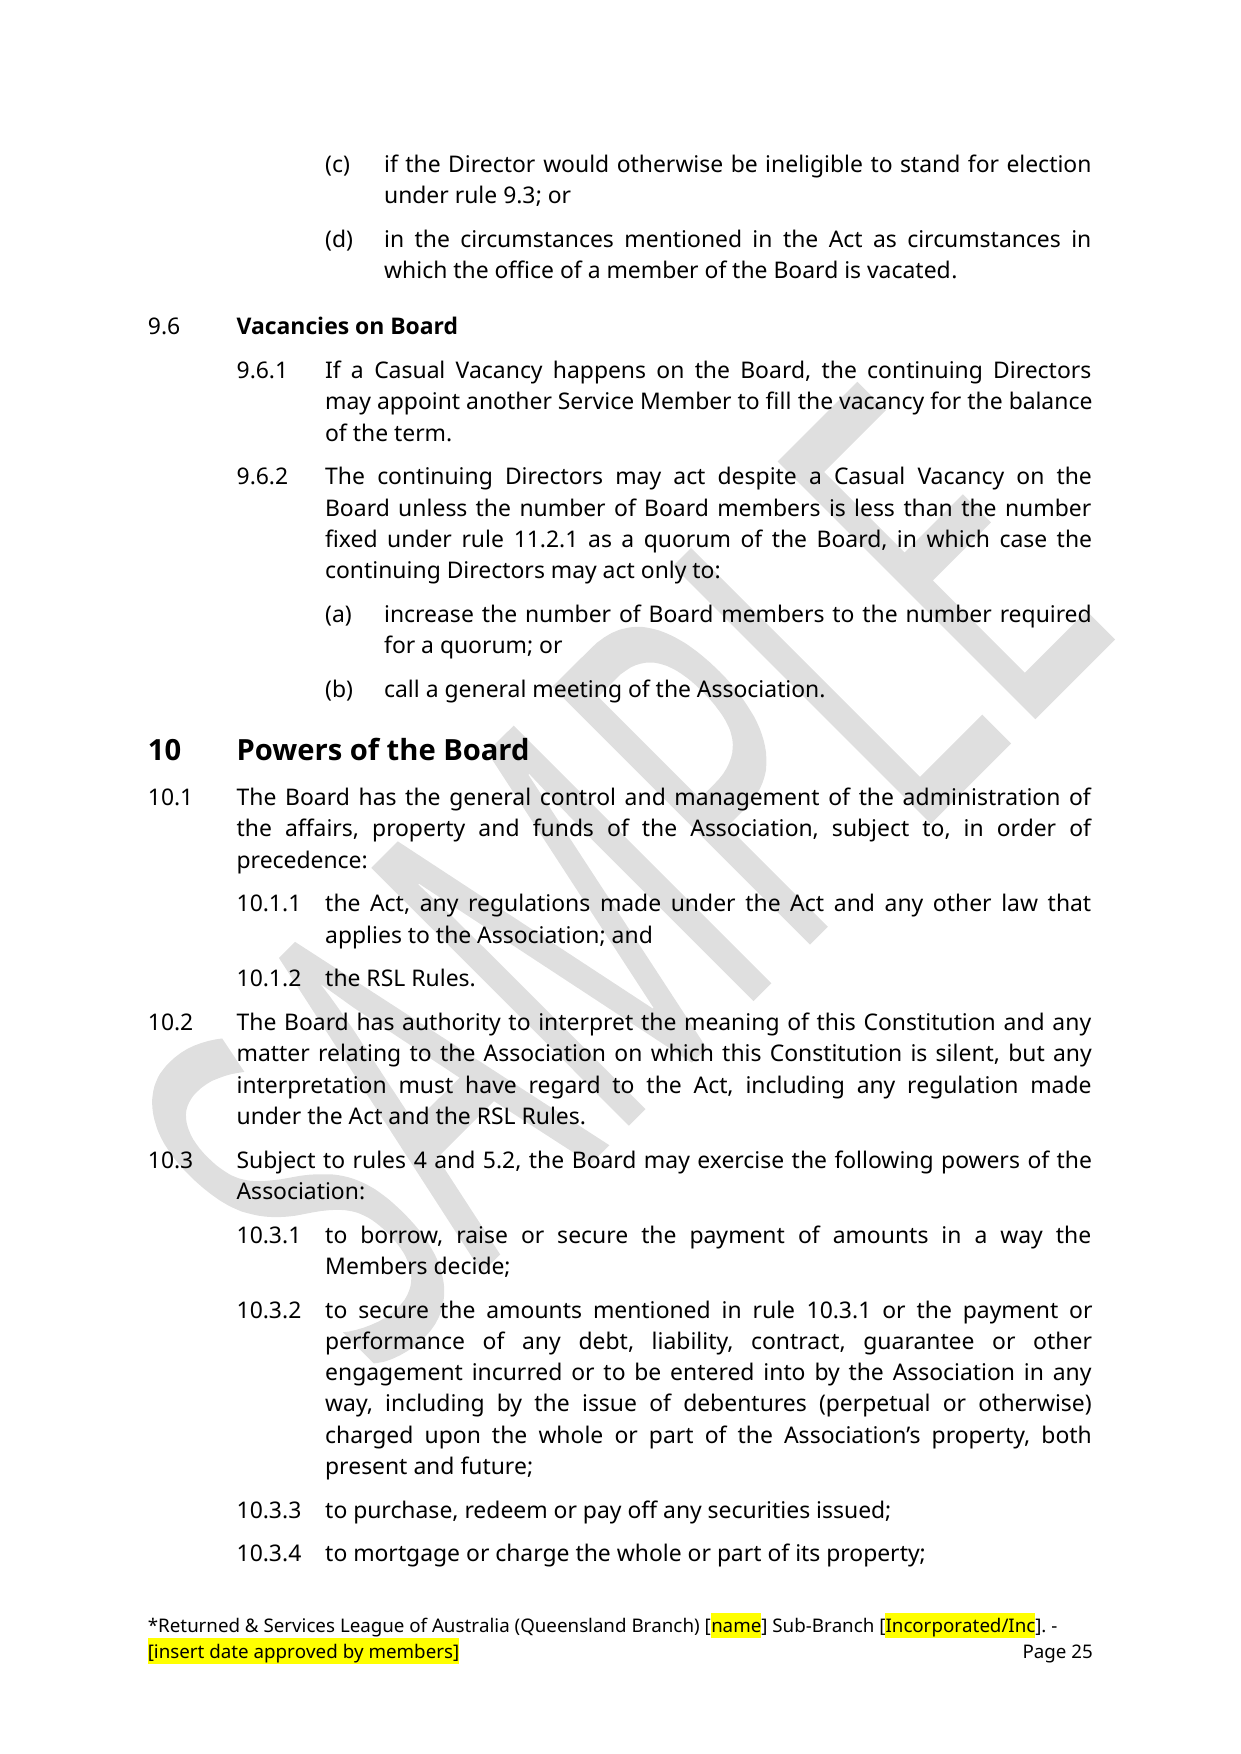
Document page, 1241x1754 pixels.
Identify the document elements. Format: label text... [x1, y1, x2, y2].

text to purchase, redeem or pay off any securities issued; [236, 1494, 1092, 1525]
text The Board has the general control and management of the administration of the affairs, property and funds of the Association, subject to, in order of precedence: [148, 781, 1092, 875]
text increase the number of Board members to the number required for a quorum; or [325, 598, 1092, 660]
text the Act, any regulations made under the Act and any other law that applies to the Association; and [236, 887, 1092, 950]
text Subject to rules 4 and 5.2, the Board may exercise the following powers of the Association: [148, 1144, 1092, 1206]
text Vacancies on Board [148, 310, 1092, 341]
text call a general meeting of the Association. [325, 673, 1092, 704]
text to secure the amounts mentioned in rule 10.3.1 or the payment or performance of any debt, liability, contract, guarantee or other engagement incurred or to be entered into by the Association in any way, including by the issue of debentures (perpetual or otherwise) charged upon the whole or part of the Association’s property, both present and future; [236, 1294, 1092, 1481]
text the RSL Rules. [236, 962, 1092, 994]
text to borrow, raise or secure the payment of amounts in a way the Members decide; [236, 1219, 1092, 1281]
text If a Casual Vacancy happens on the Board, the continuing Directors may appoint another Service Member to fill the vacancy for the balance of the term. [236, 354, 1092, 448]
text to mortgage or charge the whole or part of its property; [236, 1537, 1092, 1569]
text if the Director would otherwise be ineligible to stand for election under rule 9.3; or [325, 148, 1092, 210]
text Powers of the Board [148, 729, 1092, 769]
text The continuing Directors may act despite a Casual Vacancy on the Board unless the number of Board members is less than the number fixed under rule 11.2.1 as a quorum of the Board, in which case the continuing Directors may act only to: [236, 460, 1092, 585]
text in the circumstances mentioned in the Act as circumstances in which the office of a member of the Board is vacated. [325, 223, 1092, 285]
text The Board has authority to interpret the meaning of this Constitution and any matter relating to the Association on which this Constitution is silent, but any interpretation must have regard to the Act, including any regulation made under the Act and the RSL Rules. [148, 1006, 1092, 1131]
